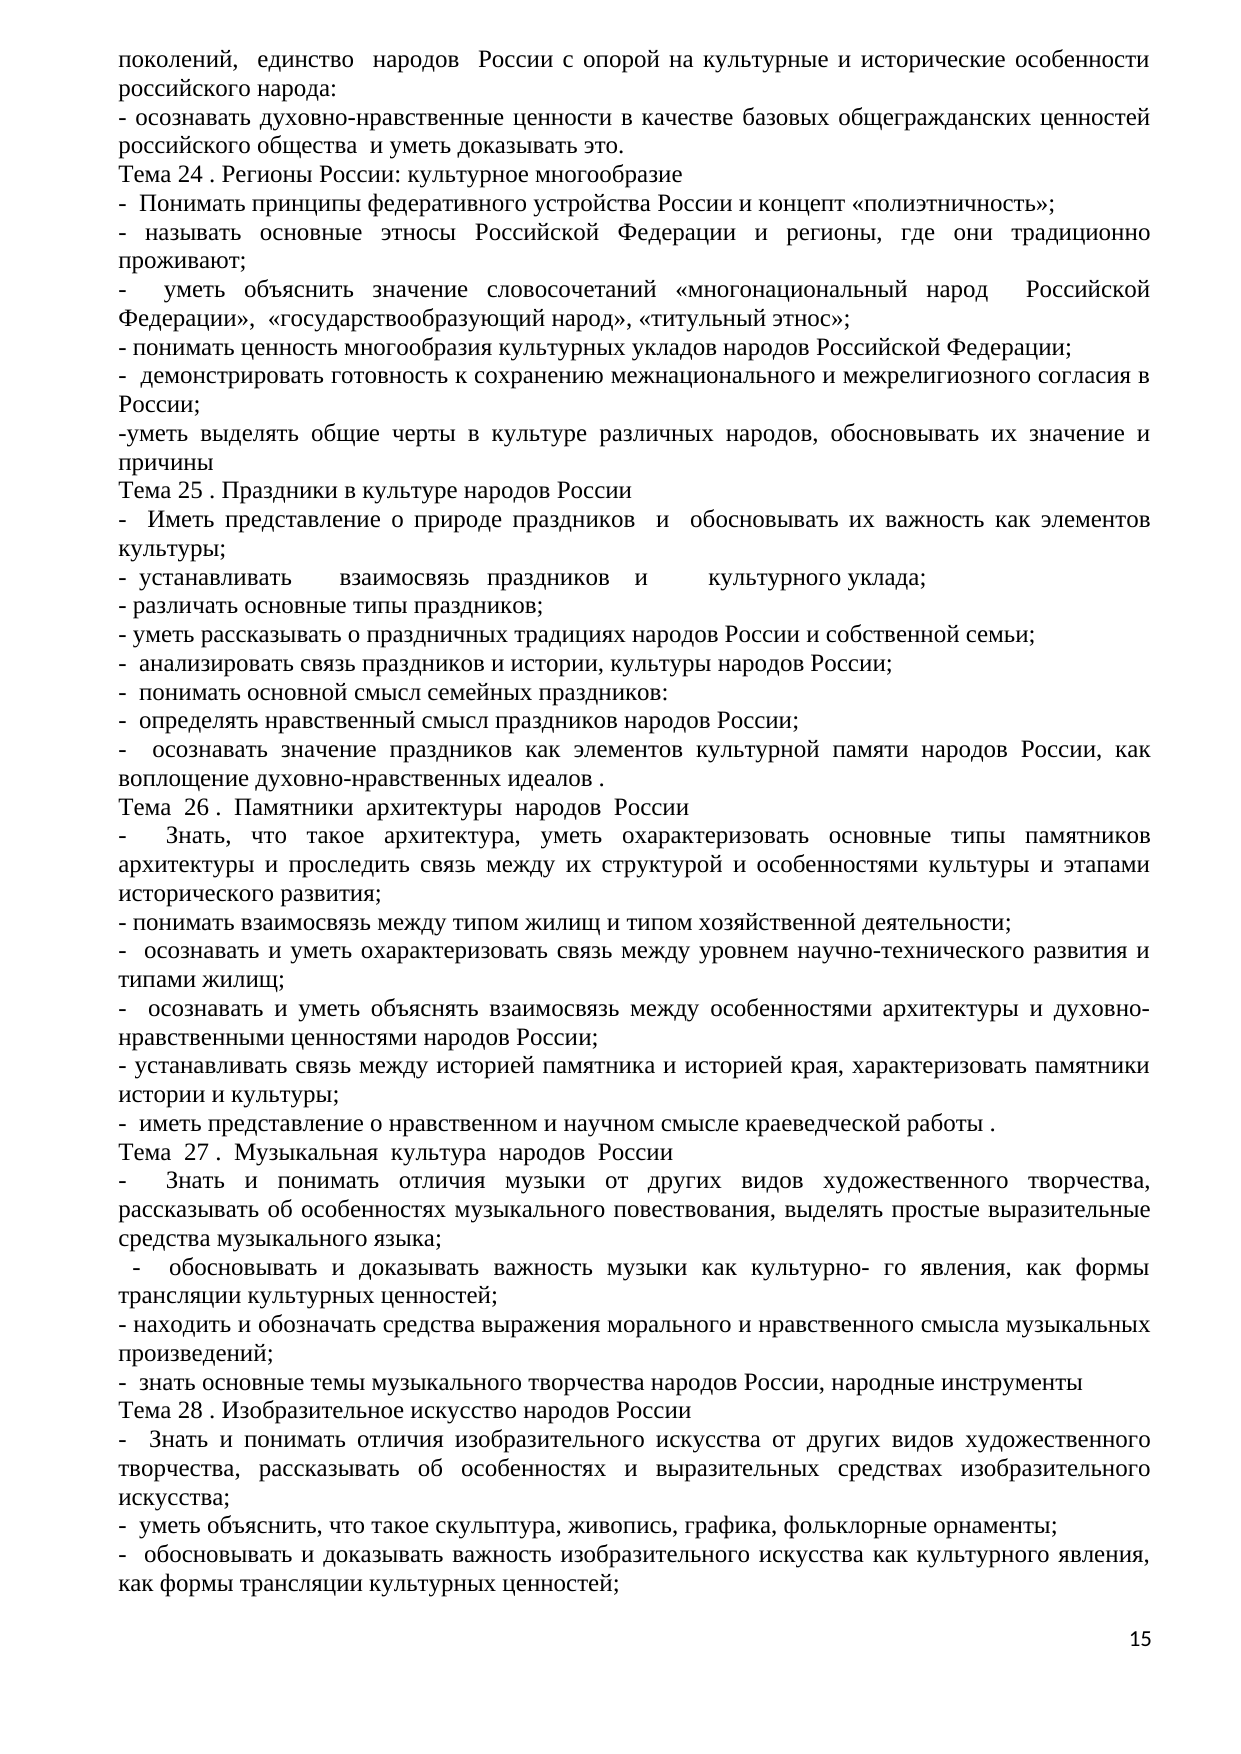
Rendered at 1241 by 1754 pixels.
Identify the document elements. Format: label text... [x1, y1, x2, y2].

text - находить и обозначать средства выражения морального и нравственного смысла музыкальных произведений; [118, 1309, 1152, 1367]
text - обосновывать и доказывать важность музыки как культурно- го явления, как формы трансляции культурных ценностей; [118, 1252, 1152, 1309]
text -уметь выделять общие черты в культуре различных народов, обосновывать их значение и причины [118, 418, 1152, 476]
text - уметь объяснить, что такое скульптура, живопись, графика, фольклорные орнаменты; [118, 1511, 1152, 1539]
text - устанавливать взаимосвязь праздников и культурного уклада; [118, 562, 1152, 591]
text - Иметь представление о природе праздников и обосновывать их важность как элементов культуры; [118, 504, 1152, 562]
text Тема 25 . Праздники в культуре народов России [118, 476, 1152, 504]
text Тема 28 . Изобразительное искусство народов России [118, 1396, 1152, 1424]
text - иметь представление о нравственном и научном смысле краеведческой работы . [118, 1108, 1152, 1137]
text Тема 27 . Музыкальная культура народов России [118, 1137, 1152, 1166]
text - осознавать значение праздников как элементов культурной памяти народов России, как воплощение духовно-нравственных идеалов . [118, 734, 1152, 792]
text - обосновывать и доказывать важность изобразительного искусства как культурного явления, как формы трансляции культурных ценностей; [118, 1539, 1152, 1597]
text - Понимать принципы федеративного устройства России и концепт «полиэтничность»; [118, 188, 1152, 217]
text Тема 24 . Регионы России: культурное многообразие [118, 159, 1152, 188]
text - Знать, что такое архитектура, уметь охарактеризовать основные типы памятников архитектуры и проследить связь между их структурой и особенностями культуры и этапами исторического развития; [118, 821, 1152, 907]
text - демонстрировать готовность к сохранению межнационального и межрелигиозного согласия в России; [118, 361, 1152, 418]
text - понимать ценность многообразия культурных укладов народов Российской Федерации; [118, 332, 1152, 361]
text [118, 44, 1152, 102]
text Тема 26 . Памятники архитектуры народов России [118, 792, 1152, 821]
text - понимать взаимосвязь между типом жилищ и типом хозяйственной деятельности; [118, 907, 1152, 936]
text - осознавать и уметь охарактеризовать связь между уровнем научно-технического развития и типами жилищ; [118, 936, 1152, 993]
text - называть основные этносы Российской Федерации и регионы, где они традиционно проживают; [118, 217, 1152, 274]
text - Знать и понимать отличия изобразительного искусства от других видов художественного творчества, рассказывать об особенностях и выразительных средствах изобразительного искусства; [118, 1424, 1152, 1511]
text - различать основные типы праздников; [118, 591, 1152, 619]
text - анализировать связь праздников и истории, культуры народов России; [118, 648, 1152, 677]
text - знать основные темы музыкального творчества народов России, народные инструменты [118, 1367, 1152, 1396]
text - уметь объяснить значение словосочетаний «многонациональный народ Российской Федерации», «государствообразующий народ», «титульный этнос»; [118, 274, 1152, 332]
text - определять нравственный смысл праздников народов России; [118, 706, 1152, 734]
text - устанавливать связь между историей памятника и историей края, характеризовать памятники истории и культуры; [118, 1051, 1152, 1108]
text - Знать и понимать отличия музыки от других видов художественного творчества, рассказывать об особенностях музыкального повествования, выделять простые выразительные средства музыкального языка; [118, 1166, 1152, 1252]
text - осознавать духовно-нравственные ценности в качестве базовых общегражданских ценностей российского общества и уметь доказывать это. [118, 102, 1152, 159]
text - понимать основной смысл семейных праздников: [118, 677, 1152, 706]
text - уметь рассказывать о праздничных традициях народов России и собственной семьи; [118, 619, 1152, 648]
text - осознавать и уметь объяснять взаимосвязь между особенностями архитектуры и духовно-нравственными ценностями народов России; [118, 993, 1152, 1051]
